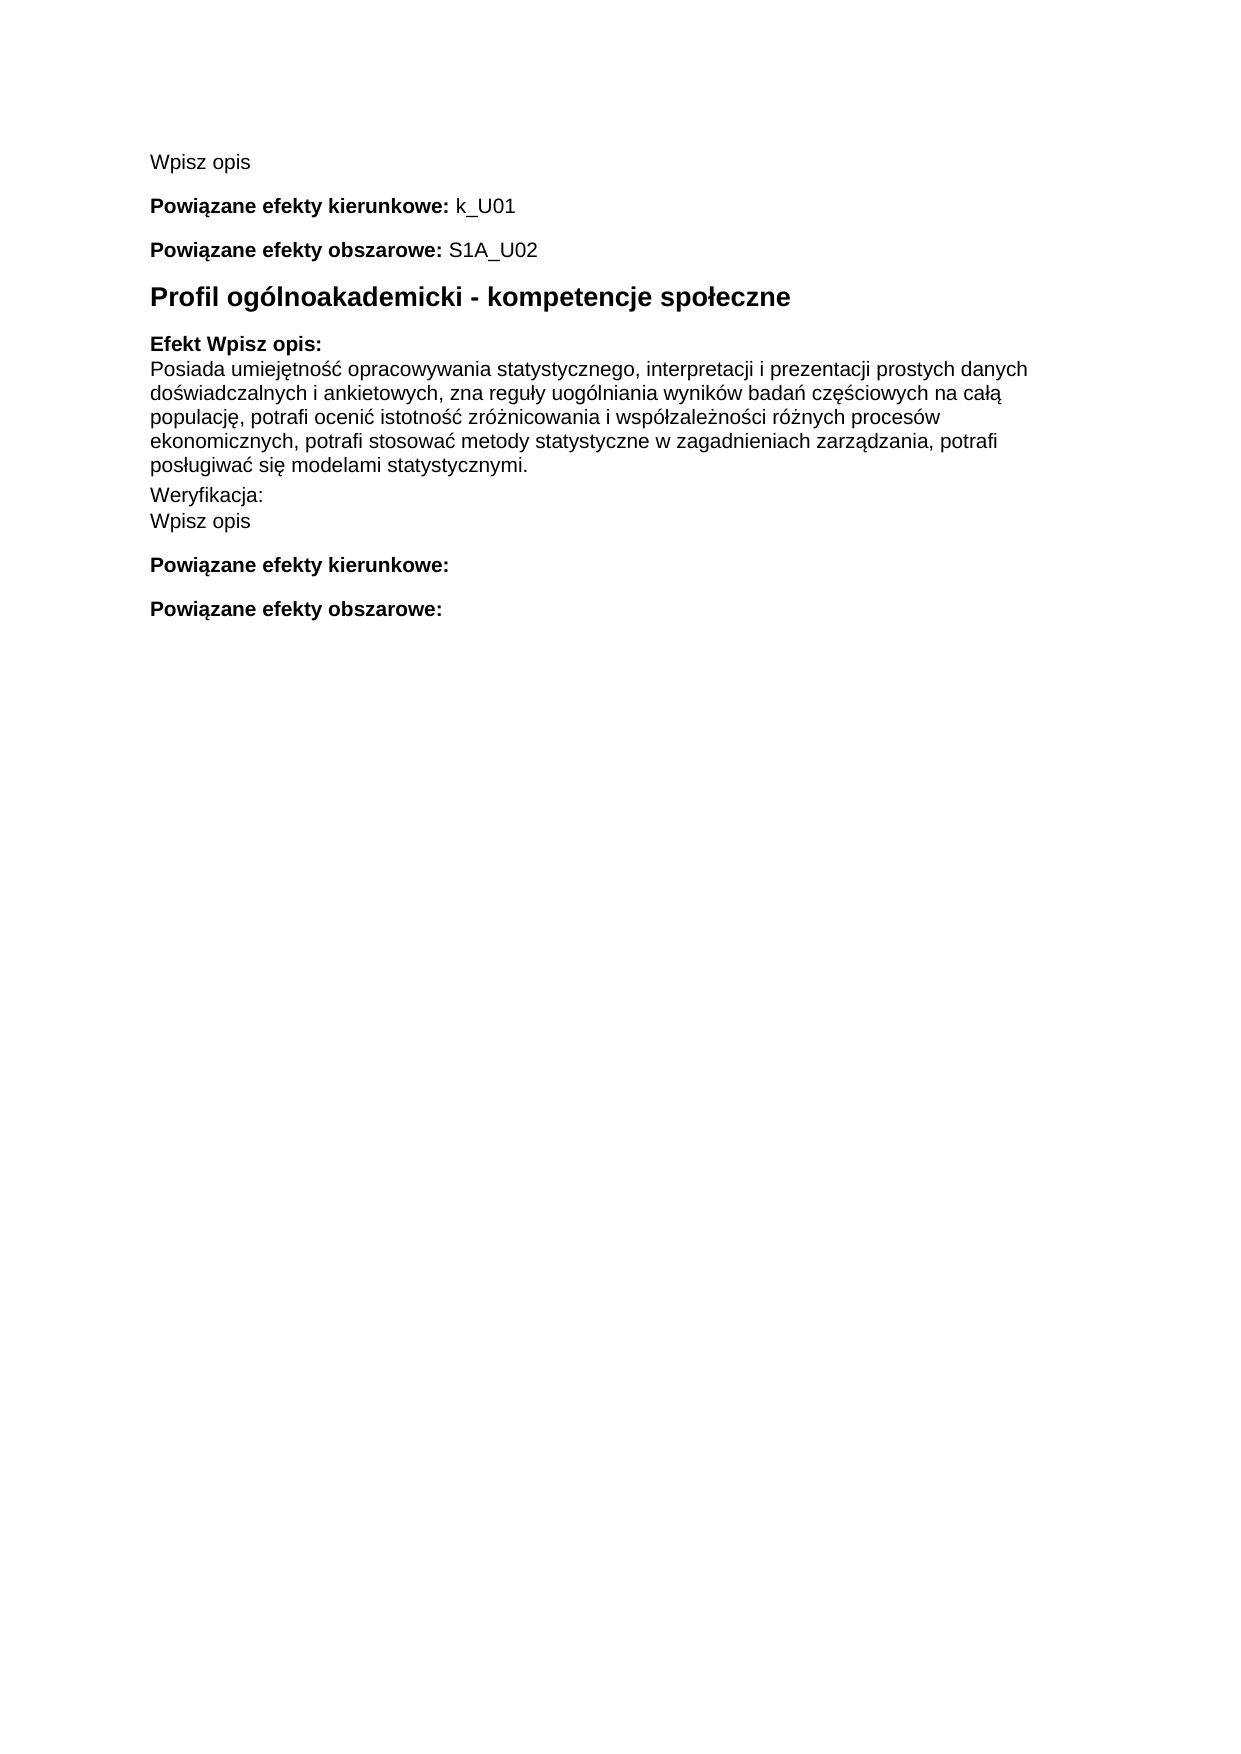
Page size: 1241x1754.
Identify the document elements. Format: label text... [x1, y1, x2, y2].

text Powiązane efekty kierunkowe: k_U01 [150, 194, 1090, 218]
text Wpisz opis [150, 150, 1090, 174]
text Posiada umiejętność opracowywania statystycznego, interpretacji i prezentacji prostych danych doświadczalnych i ankietowych, zna reguły uogólniania wyników badań częściowych na całą populację, potrafi ocenić istotność zróżnicowania i współzależności różnych procesów ekonomicznych, potrafi stosować metody statystyczne w zagadnieniach zarządzania, potrafi posługiwać się modelami statystycznymi. [150, 357, 1090, 477]
text Weryfikacja: [150, 483, 1090, 507]
text Powiązane efekty kierunkowe: [150, 553, 1090, 577]
text Powiązane efekty obszarowe: S1A_U02 [150, 237, 1090, 261]
text Wpisz opis [150, 509, 1090, 533]
text Powiązane efekty obszarowe: [150, 597, 1090, 621]
subtitle Profil ogólnoakademicki - kompetencje społeczne [150, 281, 1090, 312]
text Efekt Wpisz opis: [150, 332, 1090, 356]
